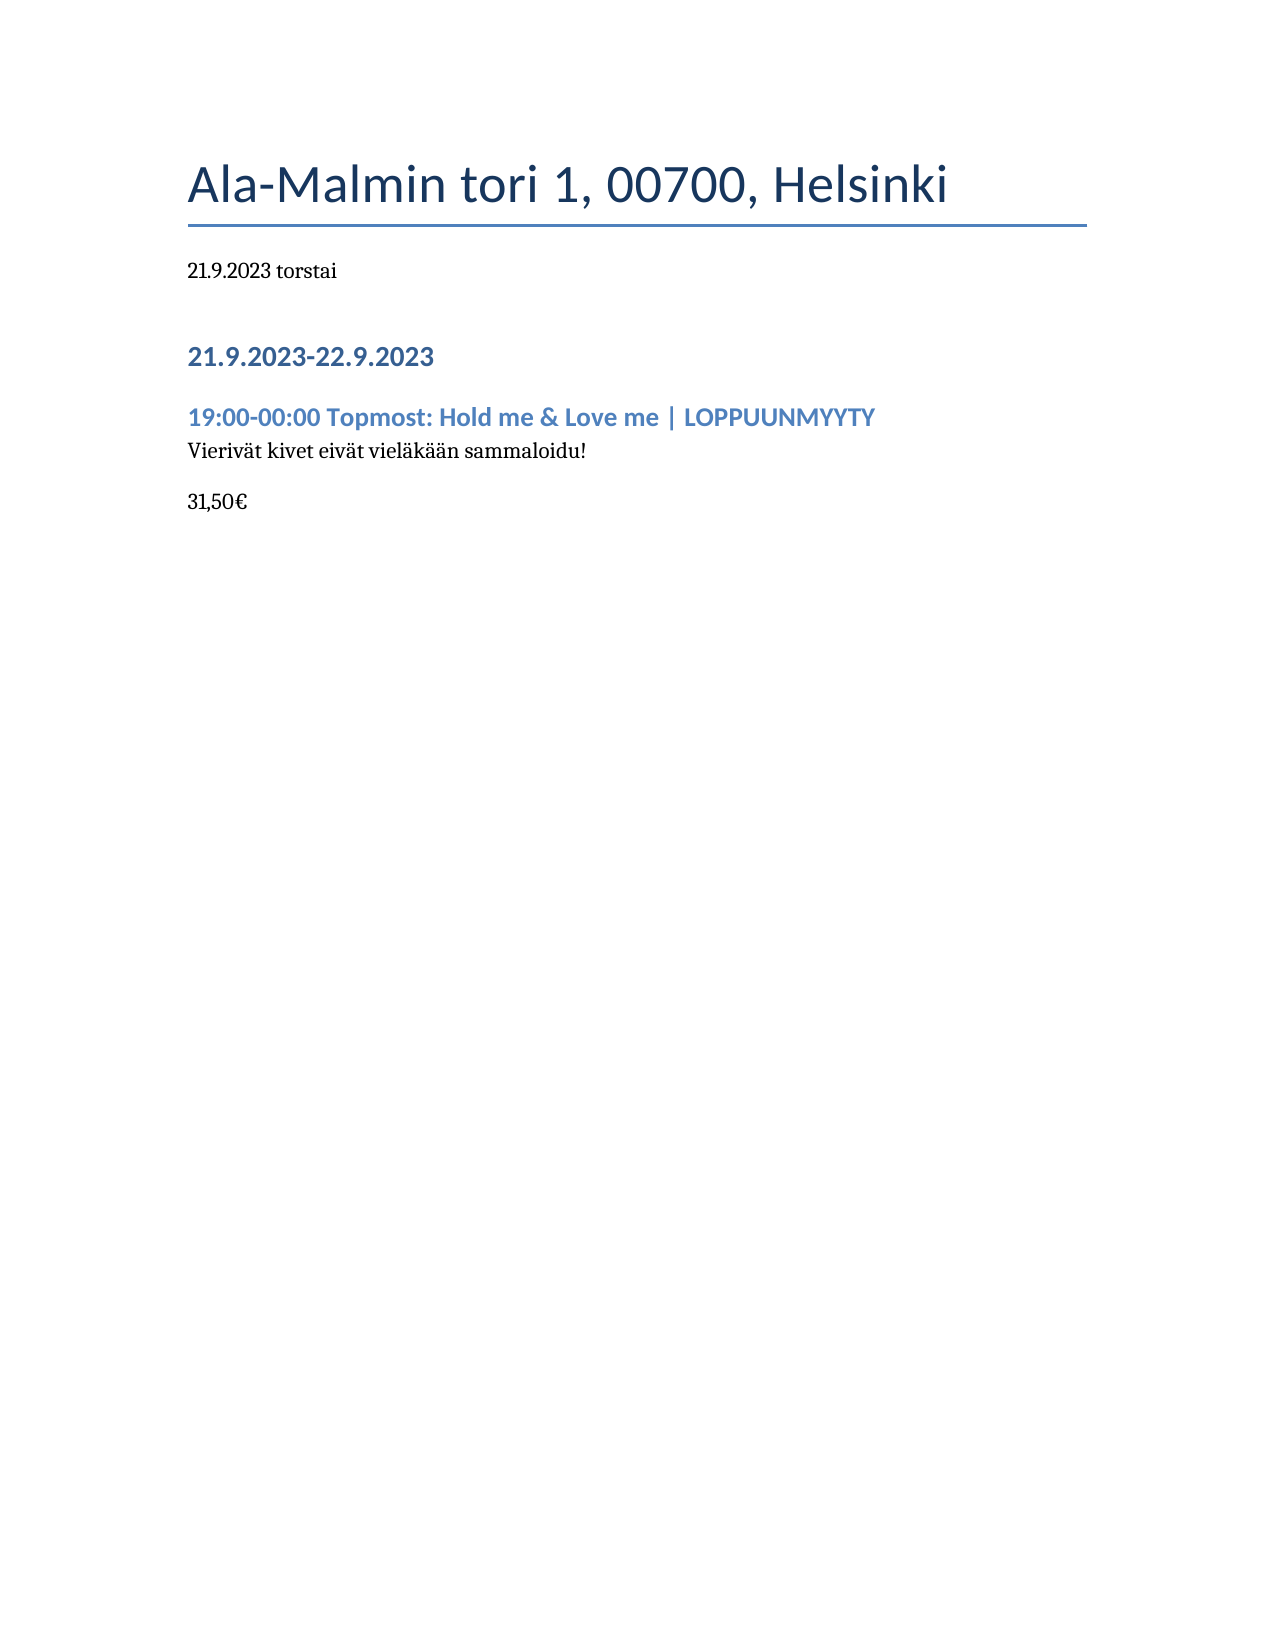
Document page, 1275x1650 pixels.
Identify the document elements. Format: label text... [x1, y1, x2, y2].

text 31,50€ [187, 489, 1087, 515]
text Vierivät kivet eivät vieläkään sammaloidu! [187, 438, 1087, 464]
text 21.9.2023 torstai [187, 258, 1087, 284]
title Ala-Malmin tori 1, 00700, Helsinki [187, 150, 1087, 227]
subtitle 21.9.2023-22.9.2023 [187, 338, 1087, 374]
subtitle 19:00-00:00 Topmost: Hold me & Love me | LOPPUUNMYYTY [187, 400, 1087, 433]
